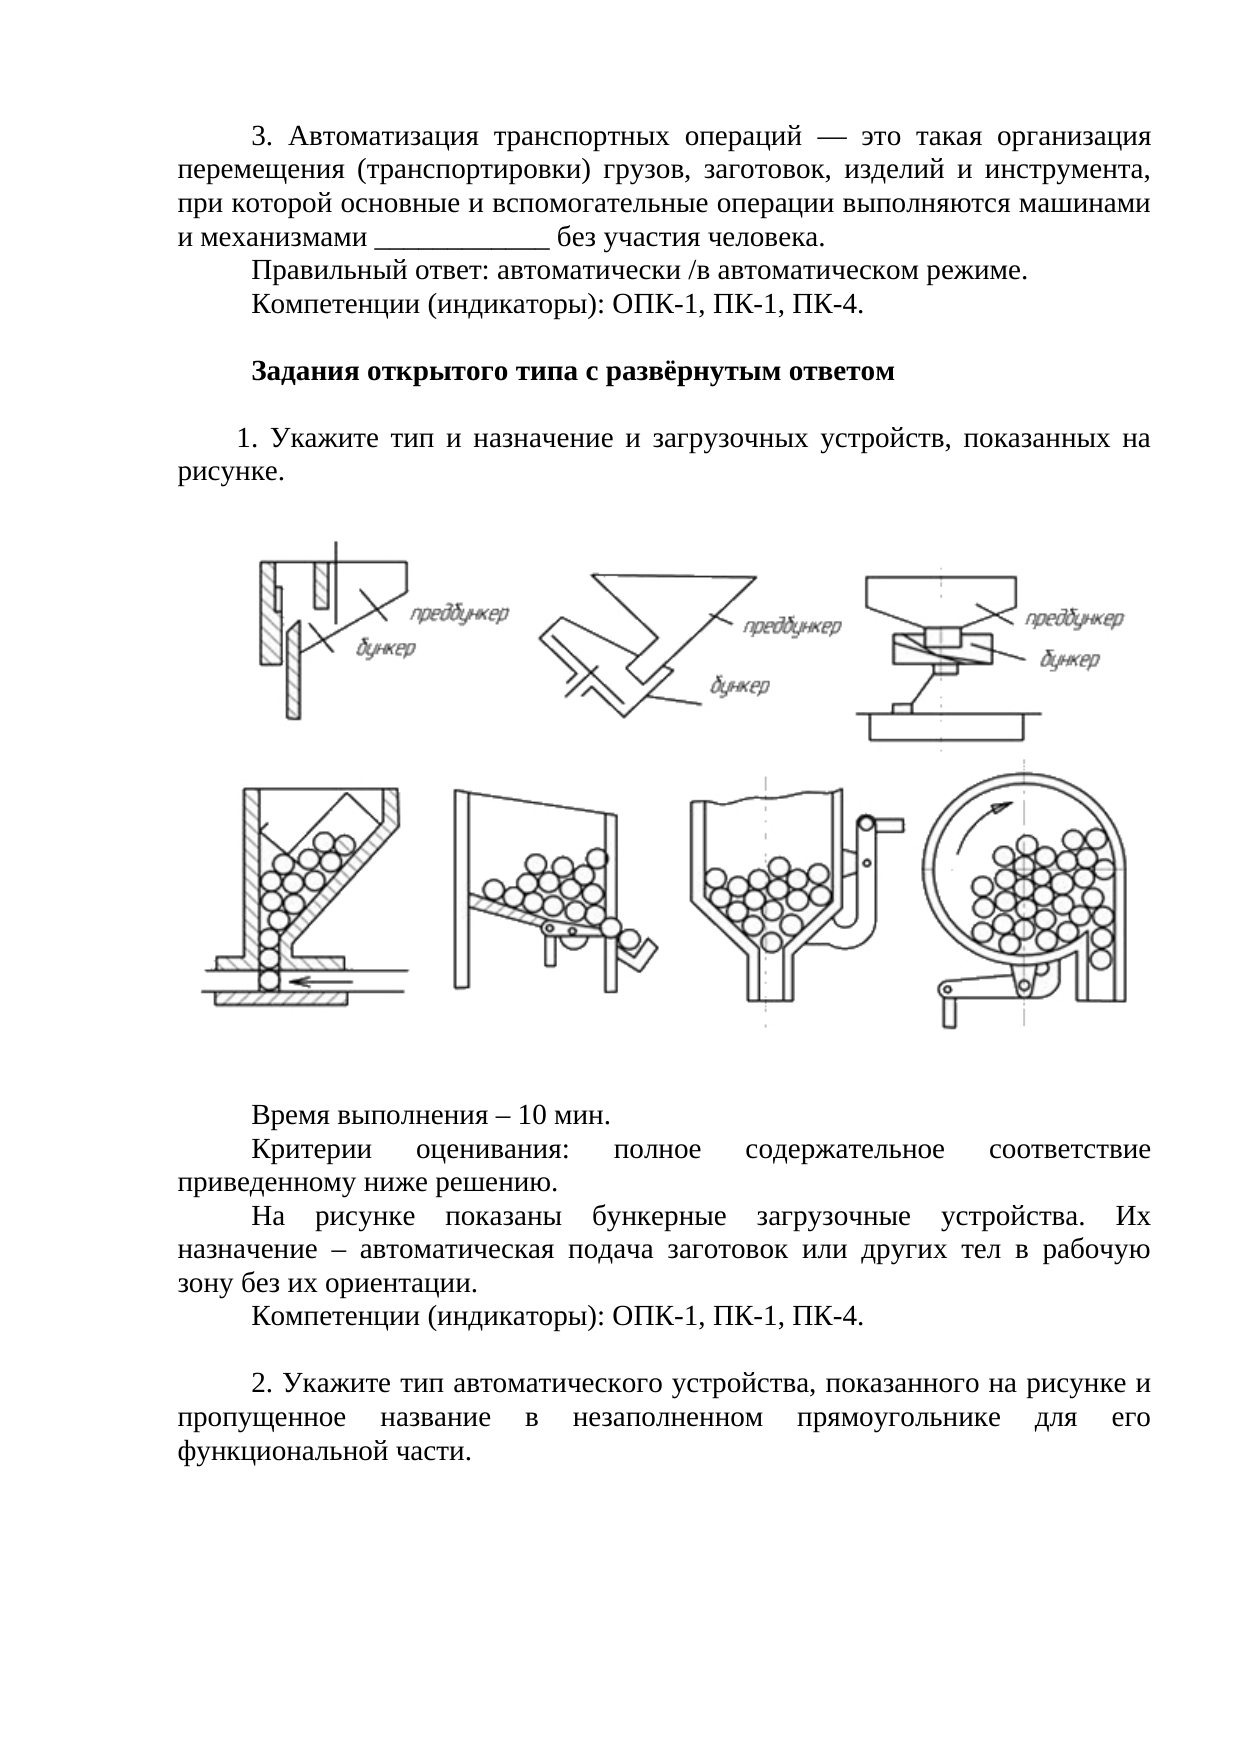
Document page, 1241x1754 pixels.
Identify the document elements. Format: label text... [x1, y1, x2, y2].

text Критерии оценивания: полное содержательное соответствие приведенному ниже решению. [177, 1131, 1152, 1198]
text 3. Автоматизация транспортных операций — это такая организация перемещения (транспортировки) грузов, заготовок, изделий и инструмента, при которой основные и вспомогательные операции выполняются машинами и механизмами ____________ без участия человека. [177, 118, 1152, 252]
picture [200, 540, 1140, 1031]
text 1. Укажите тип и назначение и загрузочных устройств, показанных на рисунке. [177, 420, 1152, 487]
text На рисунке показаны бункерные загрузочные устройства. Их назначение – автоматическая подача заготовок или других тел в рабочую зону без их ориентации. [177, 1198, 1152, 1298]
text 2. Укажите тип автоматического устройства, показанного на рисунке и пропущенное название в незаполненном прямоугольнике для его функциональной части. [177, 1366, 1152, 1466]
text Задания открытого типа с развёрнутым ответом [177, 353, 1152, 386]
text Компетенции (индикаторы): ОПК-1, ПК-1, ПК-4. [177, 286, 1152, 319]
text Компетенции (индикаторы): ОПК-1, ПК-1, ПК-4. [177, 1298, 1152, 1332]
text Время выполнения – 10 мин. [177, 1097, 1152, 1131]
text Правильный ответ: автоматически /в автоматическом режиме. [177, 252, 1152, 286]
